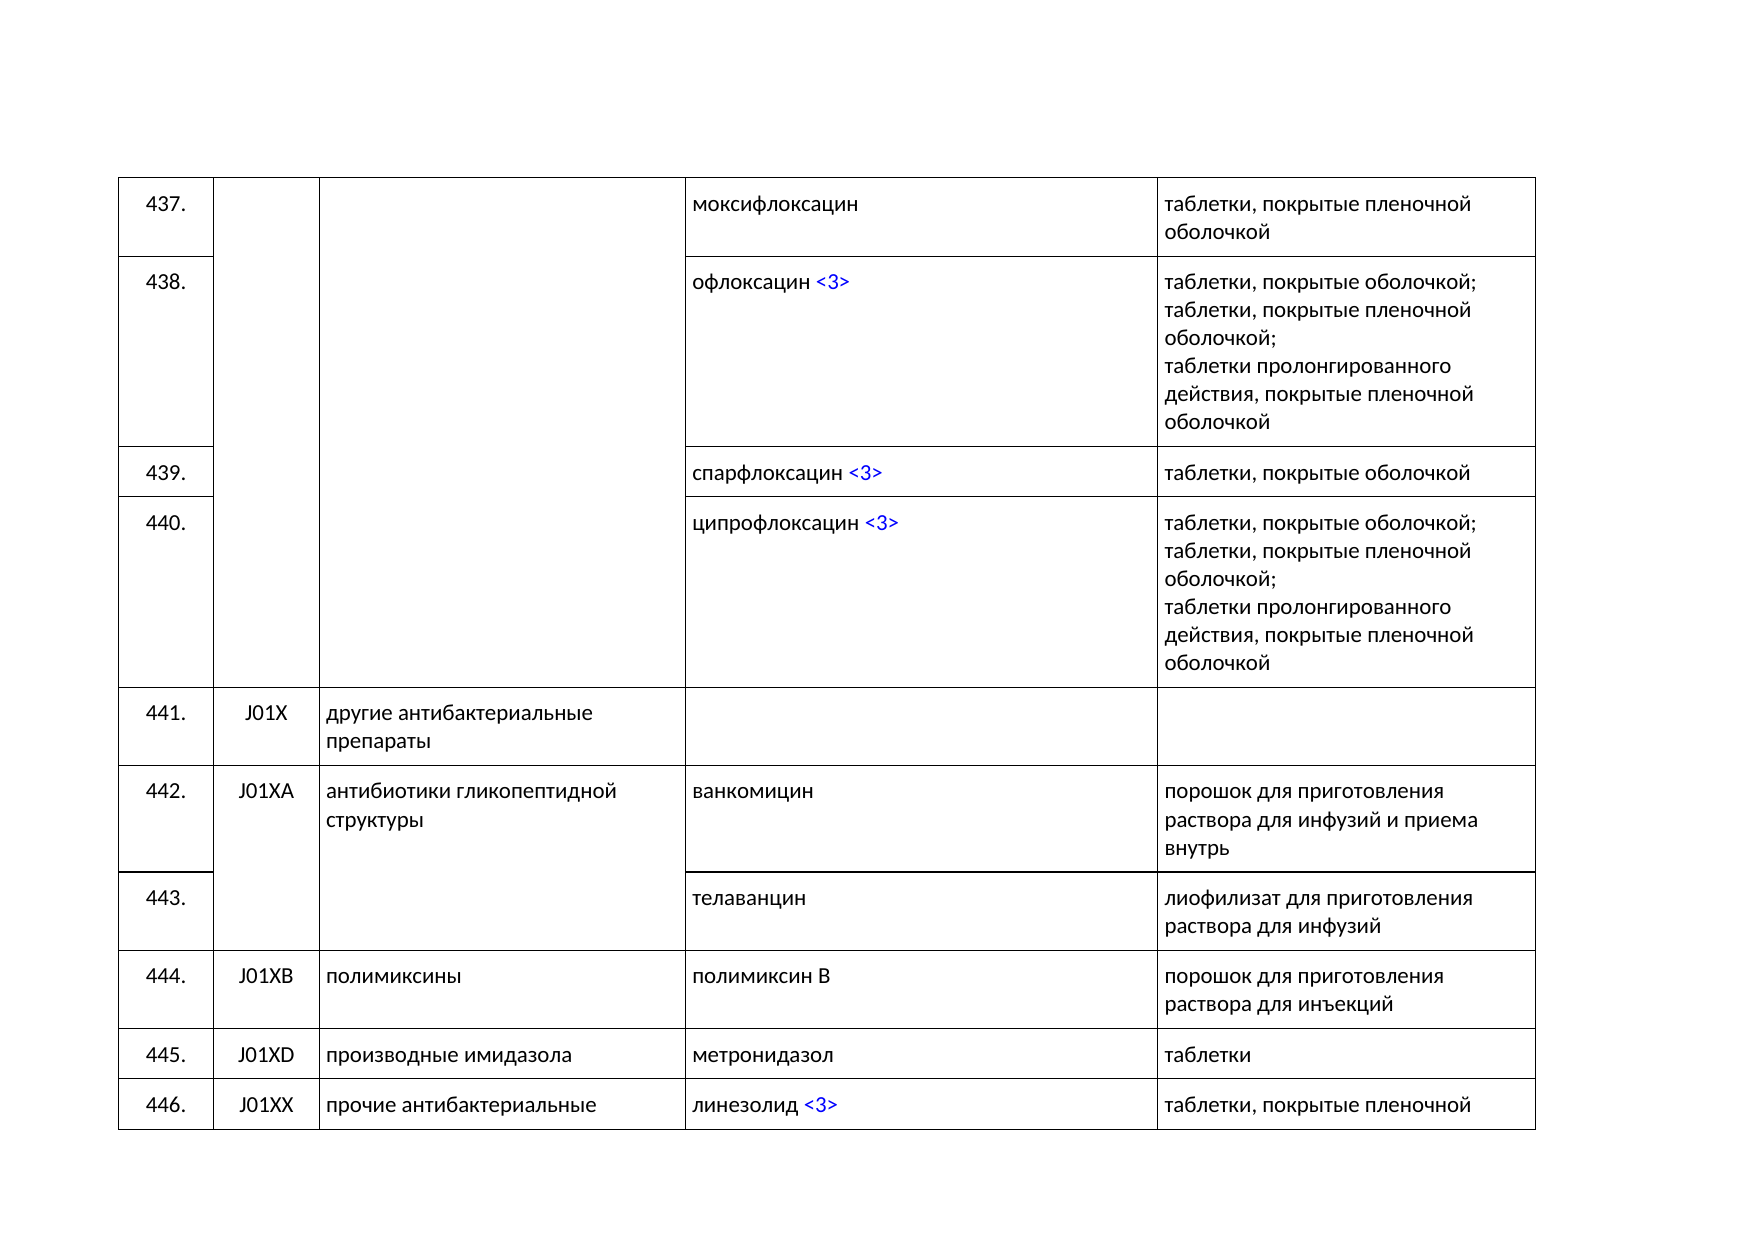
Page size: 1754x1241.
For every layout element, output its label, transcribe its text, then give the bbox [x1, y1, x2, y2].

table_cell телаванцин [686, 873, 1157, 950]
table_cell антибиотики гликопептидной структуры [320, 766, 685, 950]
table_cell моксифлоксацин [686, 178, 1157, 256]
table_cell [1158, 688, 1535, 765]
table_cell метронидазол [686, 1029, 1157, 1078]
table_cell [1158, 1079, 1535, 1129]
table_cell 444. [119, 951, 213, 1028]
table_cell таблетки, покрытые оболочкой; таблетки, покрытые пленочной оболочкой; таблетки пролонгированного действия, покрытые пленочной оболочкой [1158, 497, 1535, 687]
table_cell таблетки, покрытые оболочкой; таблетки, покрытые пленочной оболочкой; таблетки пролонгированного действия, покрытые пленочной оболочкой [1158, 257, 1535, 446]
table_cell офлоксацин <3> [686, 257, 1157, 446]
table_cell J01X [214, 688, 319, 765]
table_cell 441. [119, 688, 213, 765]
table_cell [320, 1079, 685, 1129]
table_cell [1158, 178, 1535, 256]
table_cell ванкомицин [686, 766, 1157, 871]
table_cell J01XD [214, 1029, 319, 1078]
table_cell 438. [119, 257, 213, 446]
table_cell другие антибактериальные препараты [320, 688, 685, 765]
table_cell производные имидазола [320, 1029, 685, 1078]
table_cell 446. [119, 1079, 213, 1129]
table_cell порошок для приготовления раствора для инфузий и приема внутрь [1158, 766, 1535, 871]
table_cell 439. [119, 447, 213, 496]
table_cell 440. [119, 497, 213, 687]
table_cell порошок для приготовления раствора для инъекций [1158, 951, 1535, 1028]
table_cell 443. [119, 873, 213, 950]
table_cell 437. [119, 178, 213, 256]
table_cell 442. [119, 766, 213, 871]
table_cell J01XA [214, 766, 319, 950]
table_cell J01XB [214, 951, 319, 1028]
table_cell спарфлоксацин <3> [686, 447, 1157, 496]
table_cell таблетки, покрытые оболочкой [1158, 447, 1535, 496]
table_cell таблетки [1158, 1029, 1535, 1078]
table_cell полимиксин B [686, 951, 1157, 1028]
table_cell ципрофлоксацин <3> [686, 497, 1157, 687]
table_cell J01XX [214, 1079, 319, 1129]
table_cell [686, 688, 1157, 765]
table_cell 445. [119, 1029, 213, 1078]
table_cell лиофилизат для приготовления раствора для инфузий [1158, 873, 1535, 950]
table_cell линезолид <3> [686, 1079, 1157, 1129]
table_cell полимиксины [320, 951, 685, 1028]
